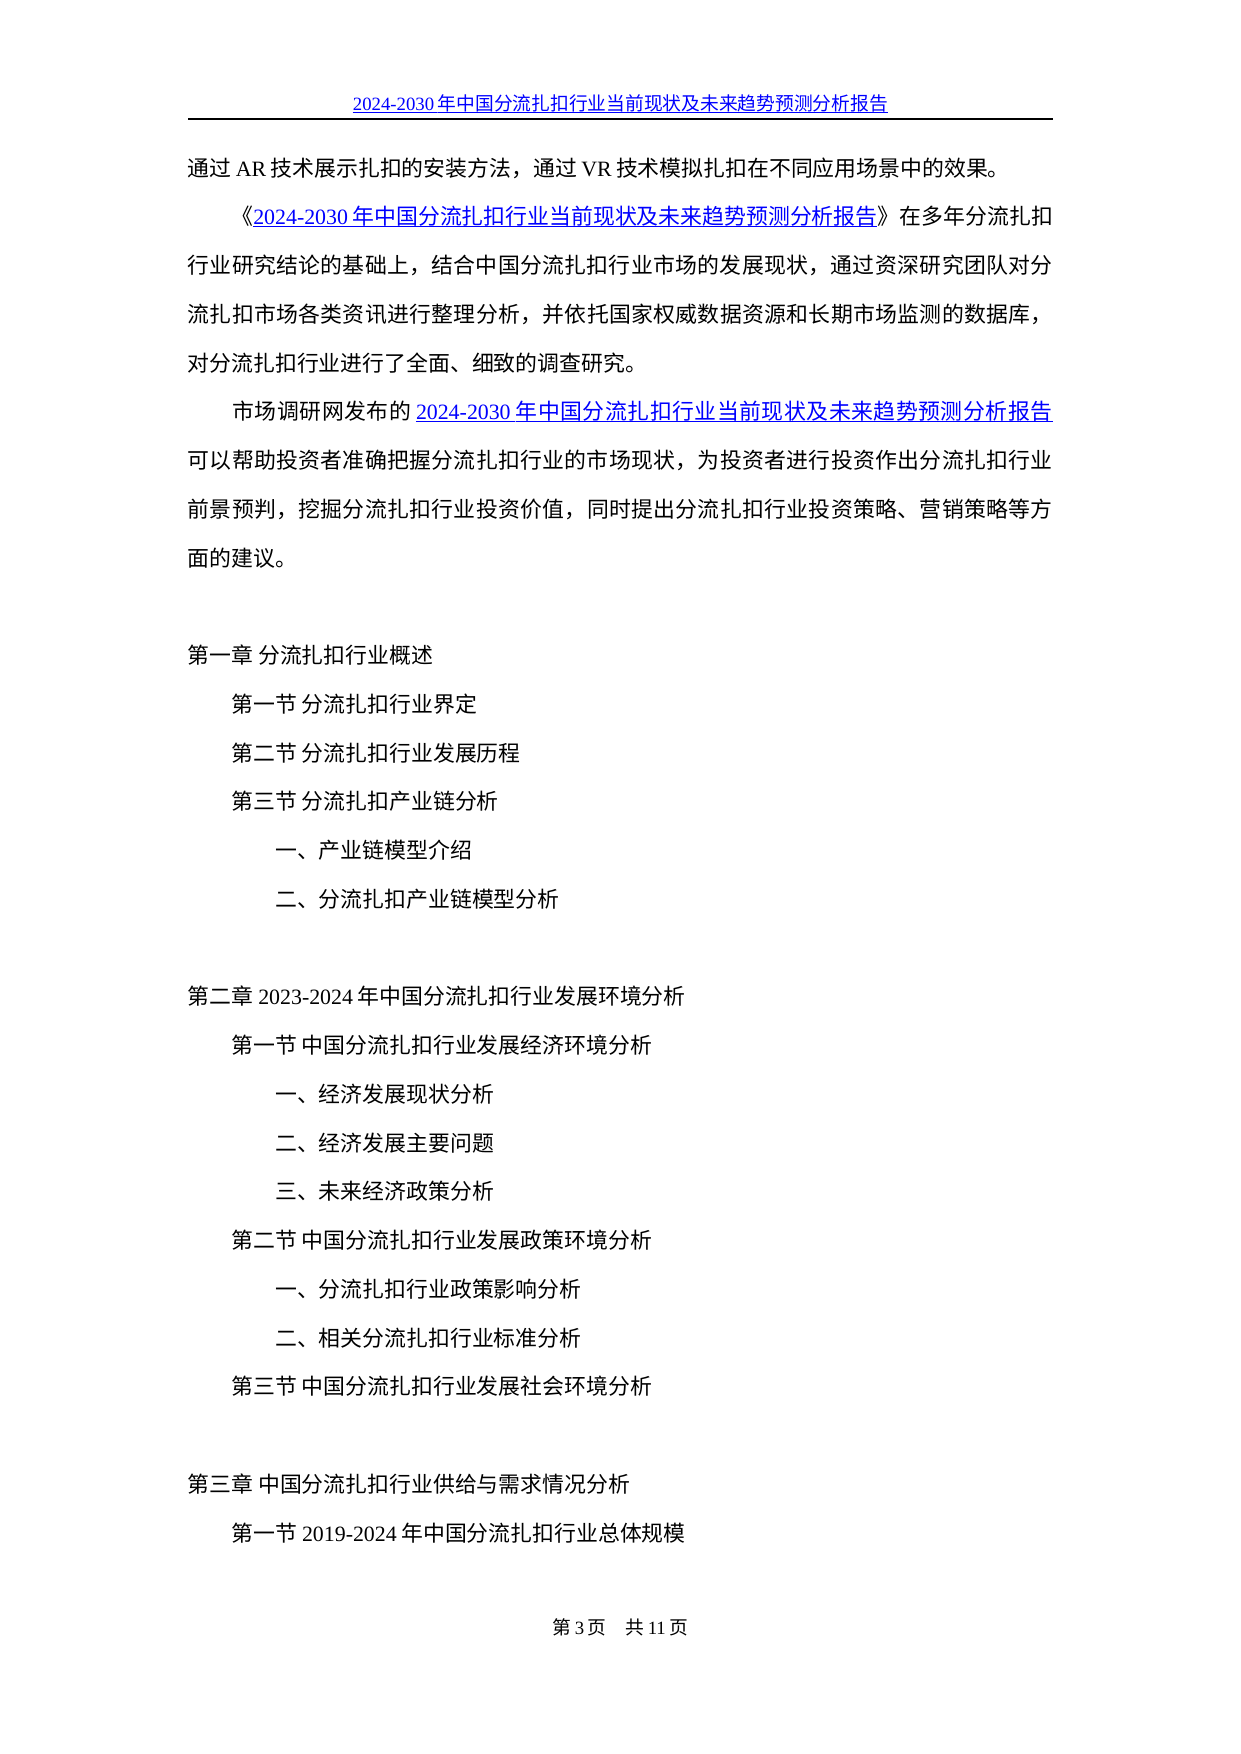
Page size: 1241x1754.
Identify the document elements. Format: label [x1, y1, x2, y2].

text [187, 150, 1053, 1548]
